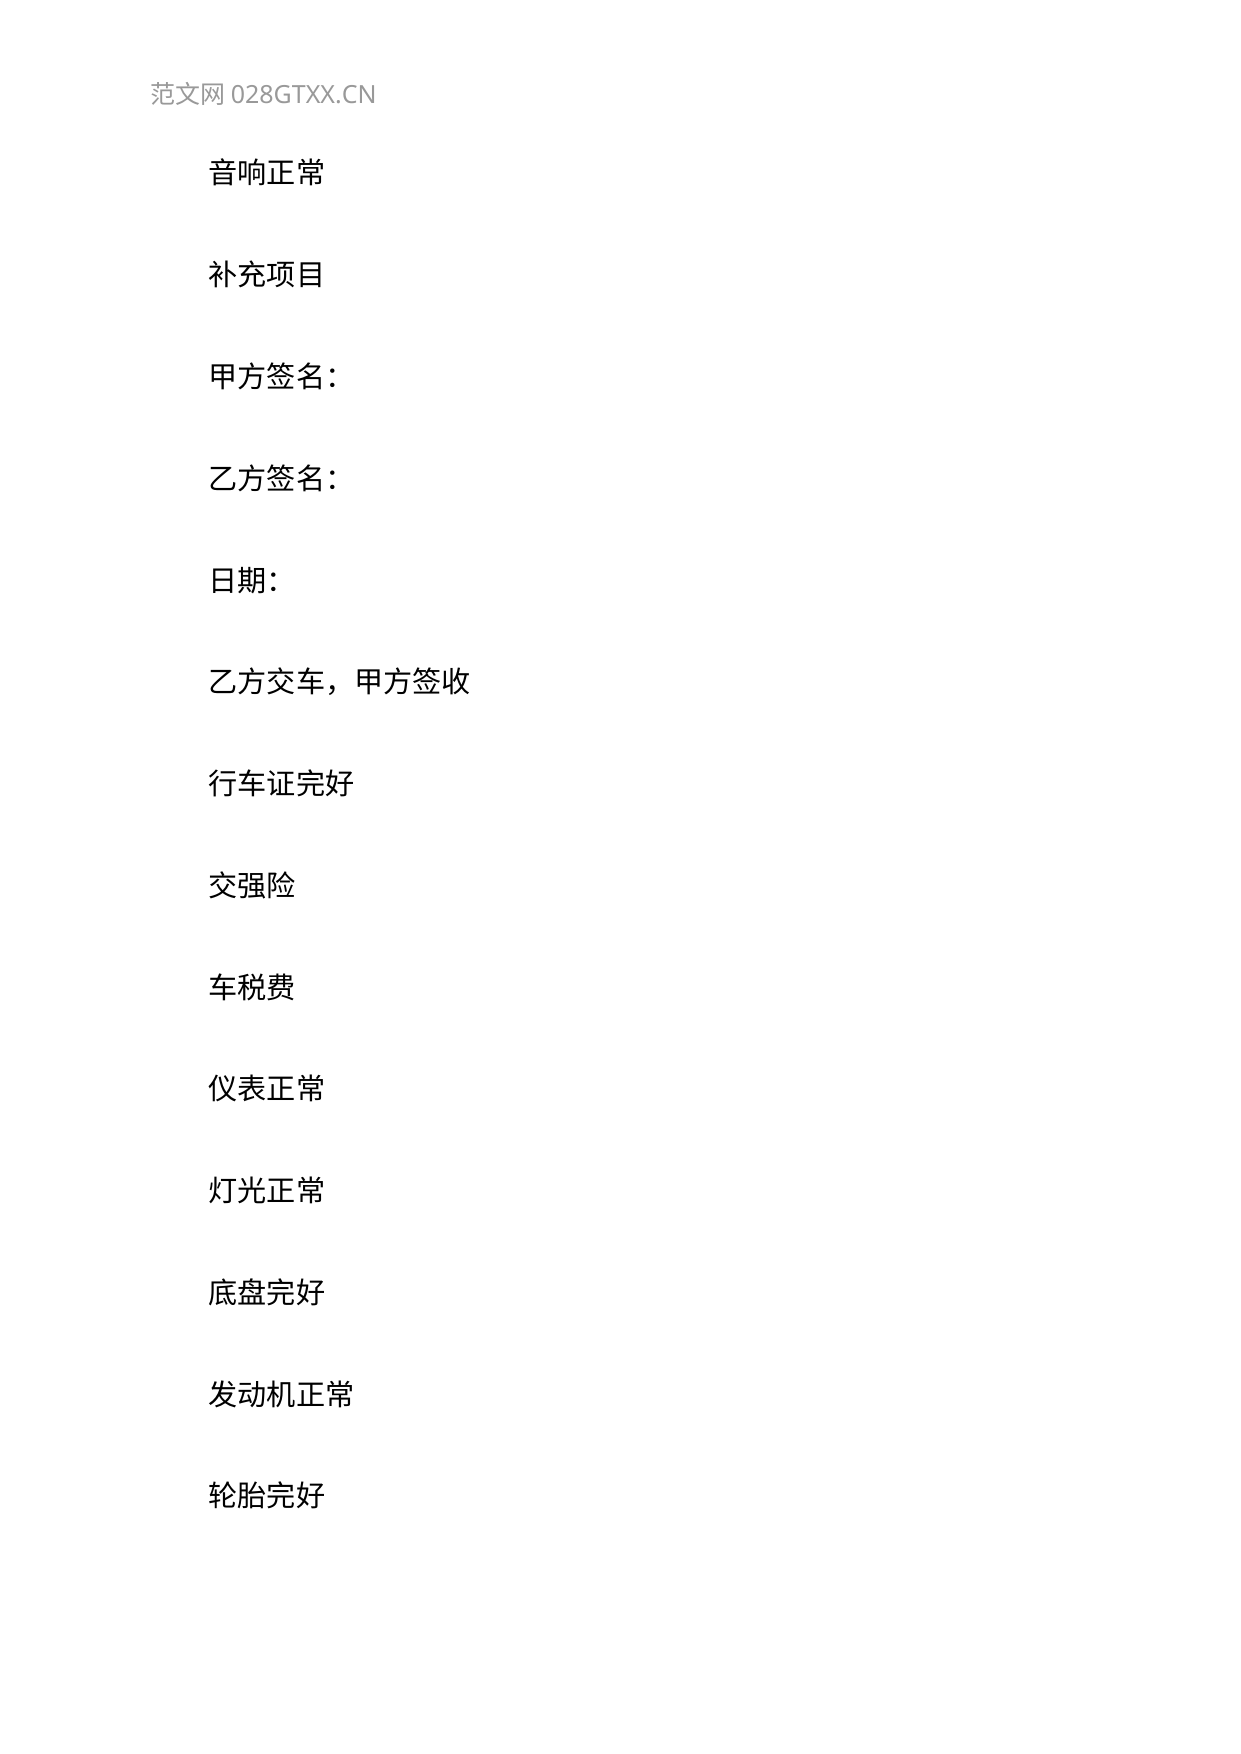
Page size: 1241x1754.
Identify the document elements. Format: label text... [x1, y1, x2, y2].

text 日期： [150, 557, 1090, 599]
text 底盘完好 [150, 1269, 1090, 1312]
text 行车证完好 [150, 761, 1090, 803]
text 灯光正常 [150, 1168, 1090, 1210]
text 车税费 [150, 964, 1090, 1006]
text 补充项目 [150, 252, 1090, 294]
text 发动机正常 [150, 1371, 1090, 1413]
text 音响正常 [150, 150, 1090, 192]
text 乙方签名： [150, 455, 1090, 498]
text 仪表正常 [150, 1066, 1090, 1108]
text 交强险 [150, 862, 1090, 905]
text 乙方交车，甲方签收 [150, 659, 1090, 701]
text 甲方签名： [150, 353, 1090, 396]
text 轮胎完好 [150, 1473, 1090, 1515]
